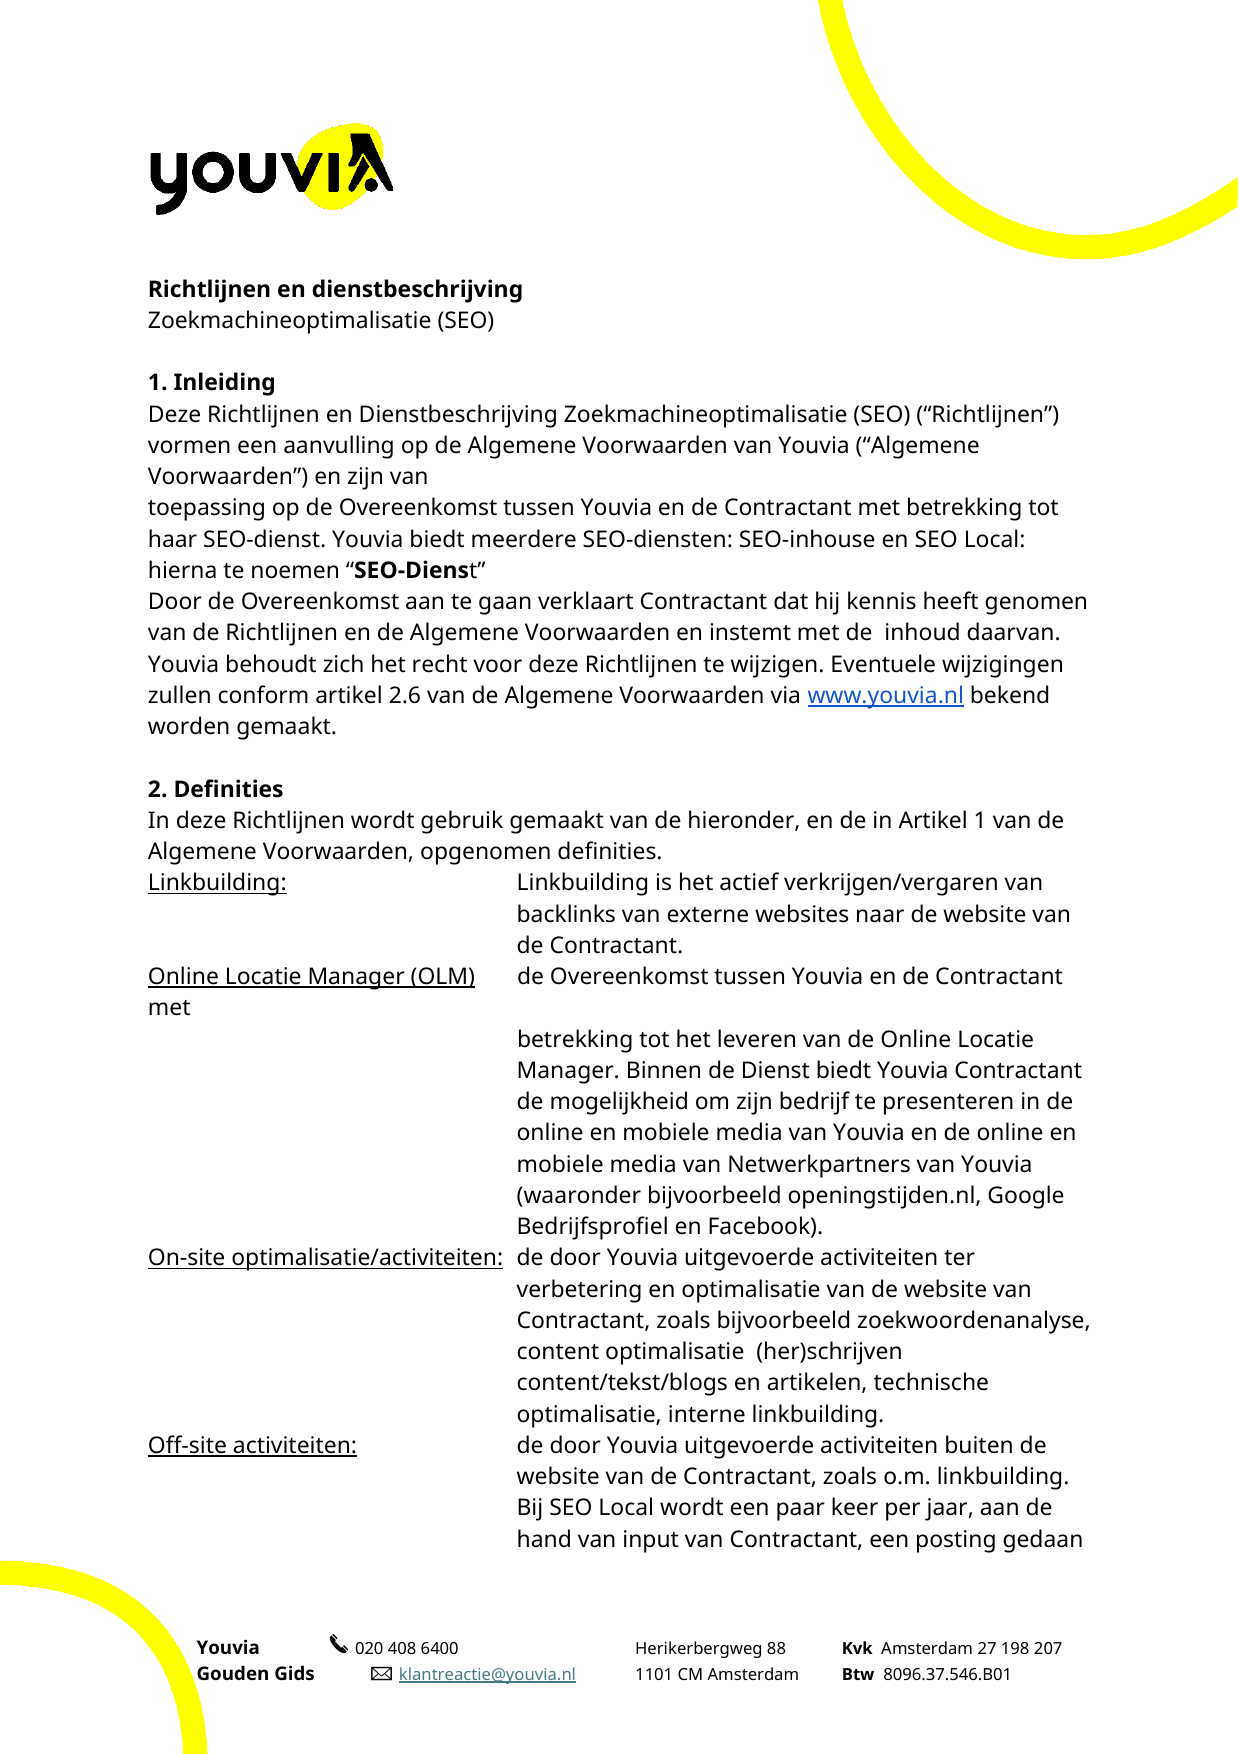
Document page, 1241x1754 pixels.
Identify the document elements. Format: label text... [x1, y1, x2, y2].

text 1. Inleiding [148, 366, 1093, 398]
picture [328, 1632, 350, 1655]
text Deze Richtlijnen en Dienstbeschrijving Zoekmachineoptimalisatie (SEO) (“Richtlijnen”) vormen een aanvulling op de Algemene Voorwaarden van Youvia (“Algemene Voorwaarden”) en zijn van [148, 398, 1093, 491]
text Online Locatie Manager (OLM) de Overeenkomst tussen Youvia en de Contractant met [148, 960, 1093, 1023]
text Linkbuilding: Linkbuilding is het actief verkrijgen/vergaren van backlinks van externe websites naar de website van de Contractant. [148, 866, 1093, 960]
text betrekking tot het leveren van de Online Locatie Manager. Binnen de Dienst biedt Youvia Contractant de mogelijkheid om zijn bedrijf te presenteren in de online en mobiele media van Youvia en de online en mobiele media van Netwerkpartners van Youvia (waaronder bijvoorbeeld openingstijden.nl, Google Bedrijfsprofiel en Facebook). [516, 1023, 1093, 1241]
picture [781, 0, 1238, 289]
text In deze Richtlijnen wordt gebruik gemaakt van de hieronder, en de in Artikel 1 van de Algemene Voorwaarden, opgenomen definities. [148, 804, 1093, 866]
text 2. Definities [148, 773, 1093, 804]
text Door de Overeenkomst aan te gaan verklaart Contractant dat hij kennis heeft genomen van de Richtlijnen en de Algemene Voorwaarden en instemt met de inhoud daarvan. Youvia behoudt zich het recht voor deze Richtlijnen te wijzigen. Eventuele wijzigingen zullen conform artikel 2.6 van de Algemene Voorwaarden via www.youvia.nl bekend worden gemaakt. [148, 585, 1093, 741]
text On-site optimalisatie/activiteiten: de door Youvia uitgevoerde activiteiten ter verbetering en optimalisatie van de website van Contractant, zoals bijvoorbeeld zoekwoordenanalyse, content optimalisatie (her)schrijven content/tekst/blogs en artikelen, technische optimalisatie, interne linkbuilding. [148, 1241, 1093, 1429]
picture [369, 1662, 394, 1685]
picture [0, 1530, 238, 1754]
text Richtlijnen en dienstbeschrijving Zoekmachineoptimalisatie (SEO) [148, 273, 1093, 335]
picture [150, 123, 393, 215]
text toepassing op de Overeenkomst tussen Youvia en de Contractant met betrekking tot haar SEO-dienst. Youvia biedt meerdere SEO-diensten: SEO-inhouse en SEO Local: hierna te noemen “SEO-Dienst” [148, 491, 1093, 585]
